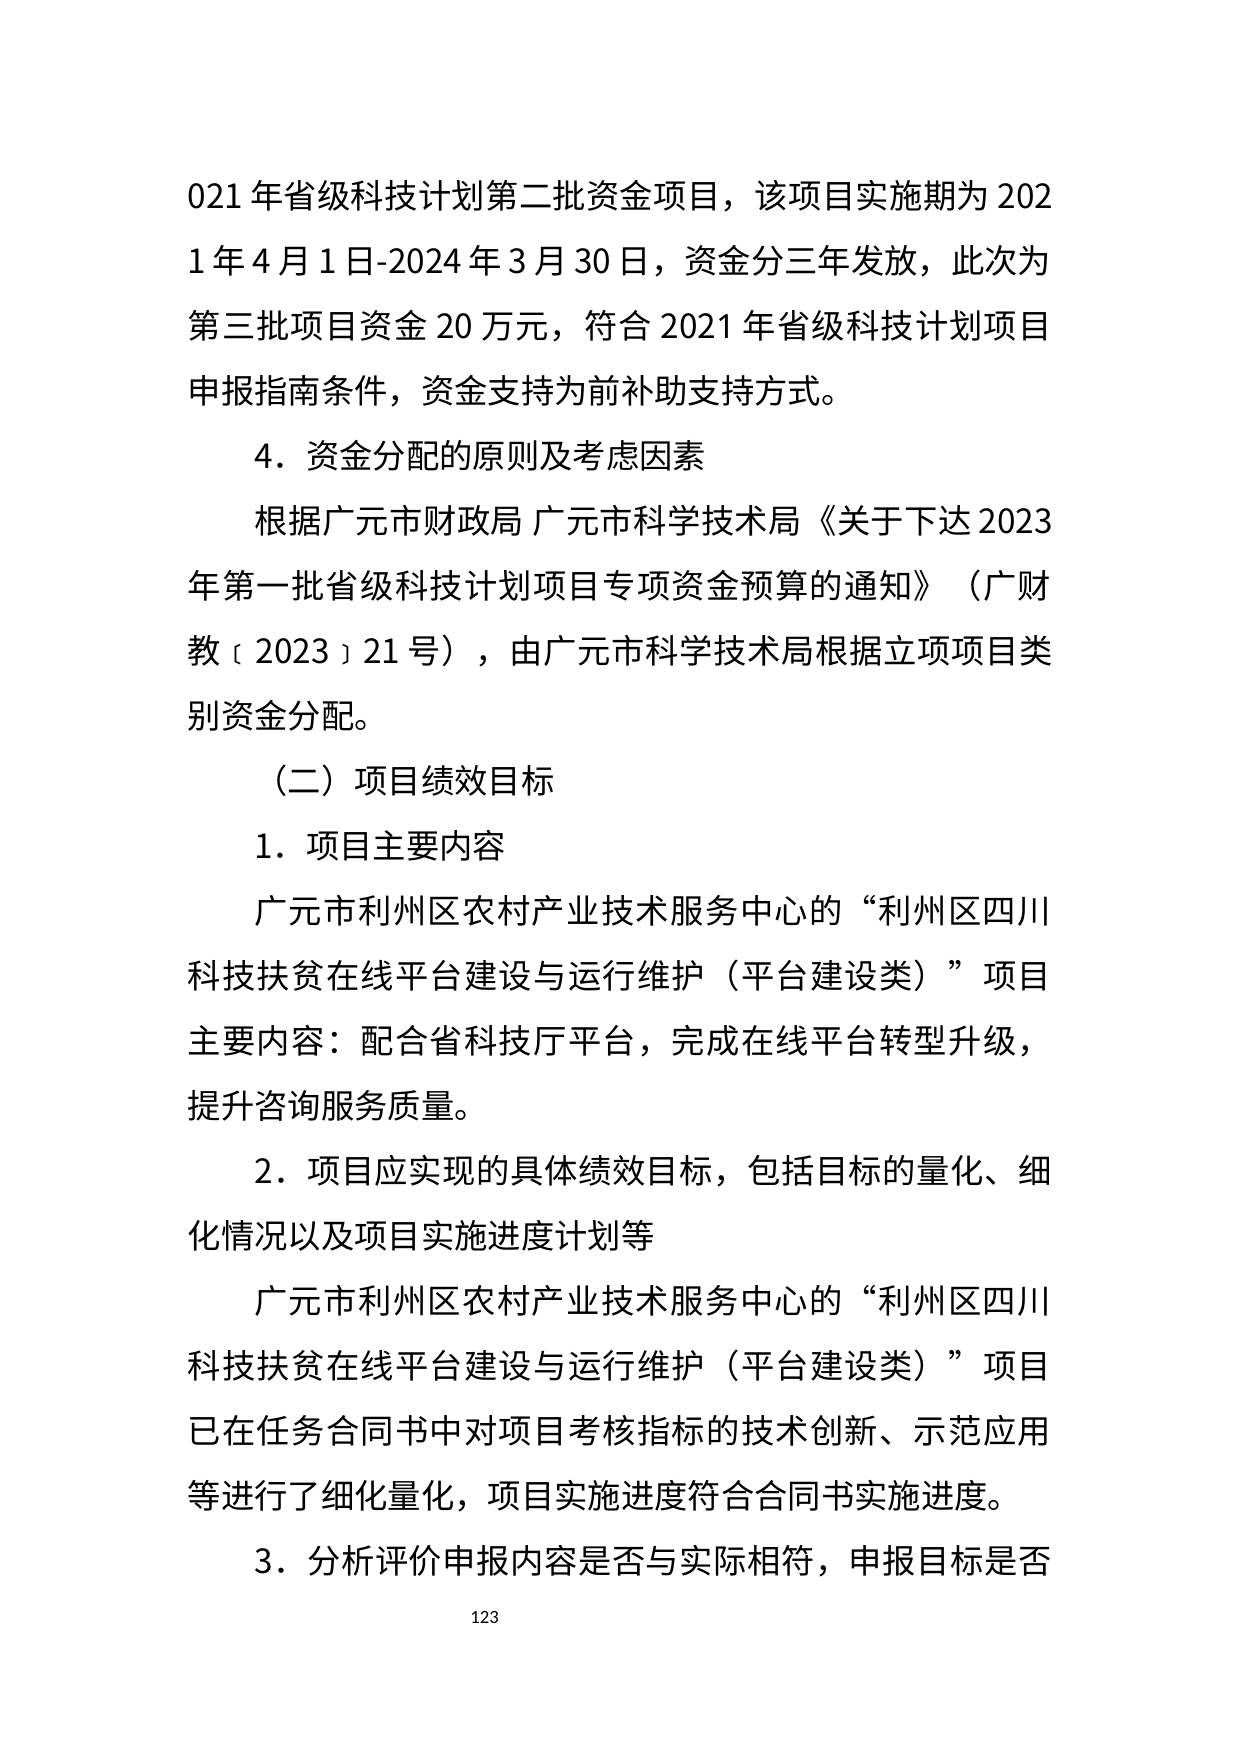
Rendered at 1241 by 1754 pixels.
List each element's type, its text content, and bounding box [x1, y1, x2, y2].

text 2．项目应实现的具体绩效目标，包括目标的量化、细化情况以及项目实施进度计划等 [187, 1137, 1053, 1267]
text 根据广元市财政局 广元市科学技术局《关于下达2023年第一批省级科技计划项目专项资金预算的通知》（广财教﹝2023﹞21号），由广元市科学技术局根据立项项目类别资金分配。 [187, 487, 1053, 747]
text 4．资金分配的原则及考虑因素 [187, 422, 1053, 487]
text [187, 162, 1053, 422]
text 1．项目主要内容 [187, 812, 1053, 877]
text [187, 1527, 1053, 1592]
text 广元市利州区农村产业技术服务中心的“利州区四川科技扶贫在线平台建设与运行维护（平台建设类）”项目已在任务合同书中对项目考核指标的技术创新、示范应用等进行了细化量化，项目实施进度符合合同书实施进度。 [187, 1267, 1053, 1527]
text 广元市利州区农村产业技术服务中心的“利州区四川科技扶贫在线平台建设与运行维护（平台建设类）”项目主要内容：配合省科技厅平台，完成在线平台转型升级，提升咨询服务质量。 [187, 877, 1053, 1137]
text （二）项目绩效目标 [187, 747, 1053, 812]
